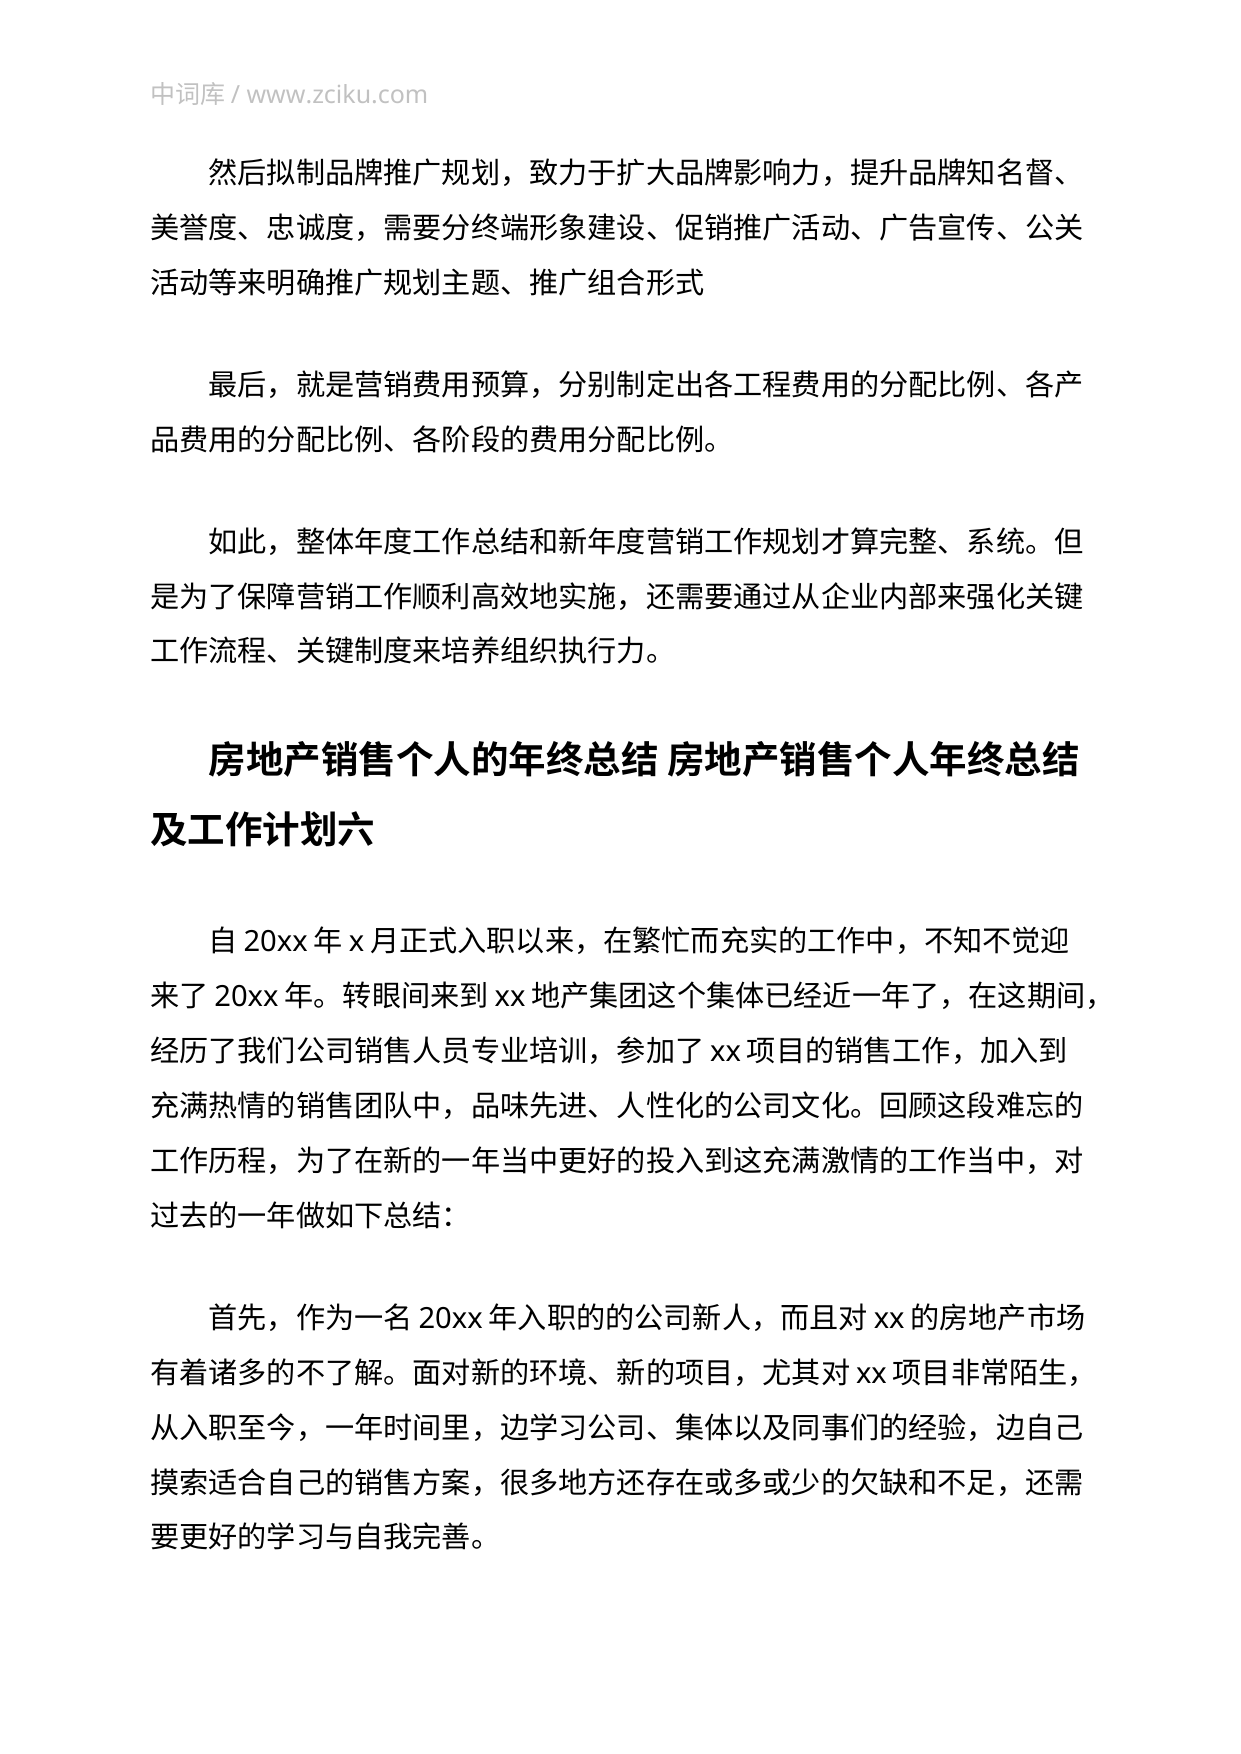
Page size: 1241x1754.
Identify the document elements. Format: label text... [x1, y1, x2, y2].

text 房地产销售个人的年终总结 房地产销售个人年终总结及工作计划六 [150, 730, 1090, 854]
text 最后，就是营销费用预算，分别制定出各工程费用的分配比例、各产品费用的分配比例、各阶段的费用分配比例。 [150, 362, 1090, 459]
text 自20xx年x月正式入职以来，在繁忙而充实的工作中，不知不觉迎来了20xx年。转眼间来到xx地产集团这个集体已经近一年了，在这期间，经历了我们公司销售人员专业培训，参加了xx项目的销售工作，加入到充满热情的销售团队中，品味先进、人性化的公司文化。回顾这段难忘的工作历程，为了在新的一年当中更好的投入到这充满激情的工作当中，对过去的一年做如下总结： [150, 918, 1090, 1235]
text 如此，整体年度工作总结和新年度营销工作规划才算完整、系统。但是为了保障营销工作顺利高效地实施，还需要通过从企业内部来强化关键工作流程、关键制度来培养组织执行力。 [150, 518, 1090, 670]
text 然后拟制品牌推广规划，致力于扩大品牌影响力，提升品牌知名督、美誉度、忠诚度，需要分终端形象建设、促销推广活动、广告宣传、公关活动等来明确推广规划主题、推广组合形式 [150, 150, 1090, 302]
text 首先，作为一名20xx年入职的的公司新人，而且对xx的房地产市场有着诸多的不了解。面对新的环境、新的项目，尤其对xx项目非常陌生，从入职至今，一年时间里，边学习公司、集体以及同事们的经验，边自己摸索适合自己的销售方案，很多地方还存在或多或少的欠缺和不足，还需要更好的学习与自我完善。 [150, 1294, 1090, 1556]
